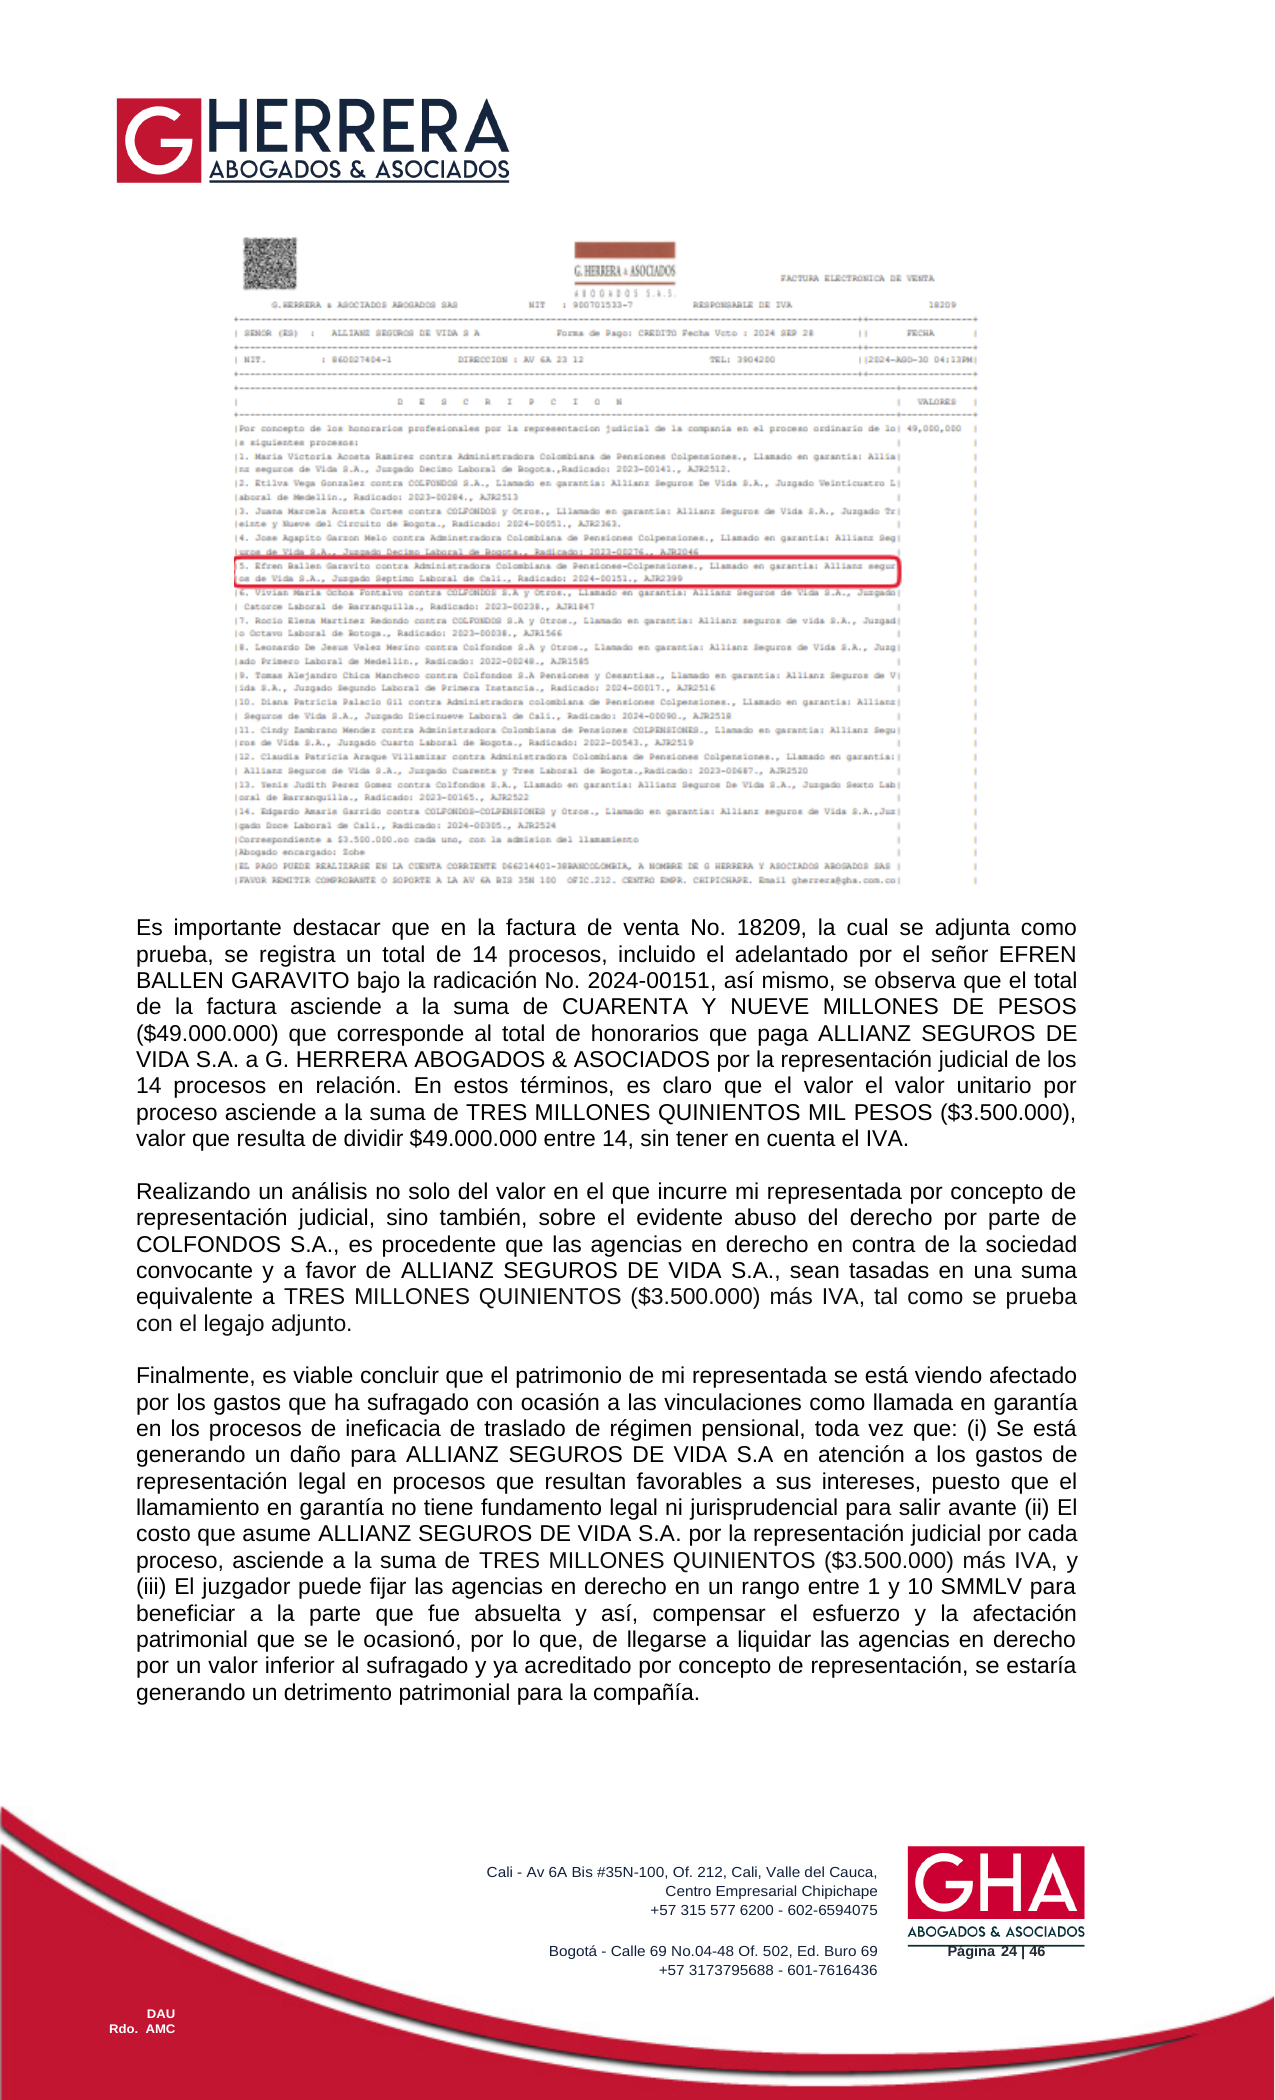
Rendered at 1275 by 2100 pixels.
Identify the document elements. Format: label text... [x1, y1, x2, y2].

text Es importante destacar que en la factura de venta No. 18209, la cual se adjunta como prueba, se registra un total de 14 procesos, incluido el adelantado por el señor EFREN BALLEN GARAVITO bajo la radicación No. 2024-00151, así mismo, se observa que el total de la factura asciende a la suma de CUARENTA Y NUEVE MILLONES DE PESOS ($49.000.000) que corresponde al total de honorarios que paga ALLIANZ SEGUROS DE VIDA S.A. a G. HERRERA ABOGADOS & ASOCIADOS por la representación judicial de los 14 procesos en relación. En estos términos, es claro que el valor el valor unitario por proceso asciende a la suma de TRES MILLONES QUINIENTOS MIL PESOS ($3.500.000), valor que resulta de dividir $49.000.000 entre 14, sin tener en cuenta el IVA. [136, 914, 1078, 1151]
picture [96, 75, 529, 206]
text Realizando un análisis no solo del valor en el que incurre mi representada por concepto de representación judicial, sino también, sobre el evidente abuso del derecho por parte de COLFONDOS S.A., es procedente que las agencias en derecho en contra de la sociedad convocante y a favor de ALLIANZ SEGUROS DE VIDA S.A., sean tasadas en una suma equivalente a TRES MILLONES QUINIENTOS ($3.500.000) más IVA, tal como se prueba con el legajo adjunto. [136, 1178, 1078, 1336]
picture [234, 233, 980, 888]
text Finalmente, es viable concluir que el patrimonio de mi representada se está viendo afectado por los gastos que ha sufragado con ocasión a las vinculaciones como llamada en garantía en los procesos de ineficacia de traslado de régimen pensional, toda vez que: (i) Se está generando un daño para ALLIANZ SEGUROS DE VIDA S.A en atención a los gastos de representación legal en procesos que resultan favorables a sus intereses, puesto que el llamamiento en garantía no tiene fundamento legal ni jurisprudencial para salir avante (ii) El costo que asume ALLIANZ SEGUROS DE VIDA S.A. por la representación judicial por cada proceso, asciende a la suma de TRES MILLONES QUINIENTOS ($3.500.000) más IVA, y (iii) El juzgador puede fijar las agencias en derecho en un rango entre 1 y 10 SMMLV para beneficiar a la parte que fue absuelta y así, compensar el esfuerzo y la afectación patrimonial que se le ocasionó, por lo que, de llegarse a liquidar las agencias en derecho por un valor inferior al sufragado y ya acreditado por concepto de representación, se estaría generando un detrimento patrimonial para la compañía. [136, 1362, 1078, 1705]
picture [0, 1793, 1275, 2100]
